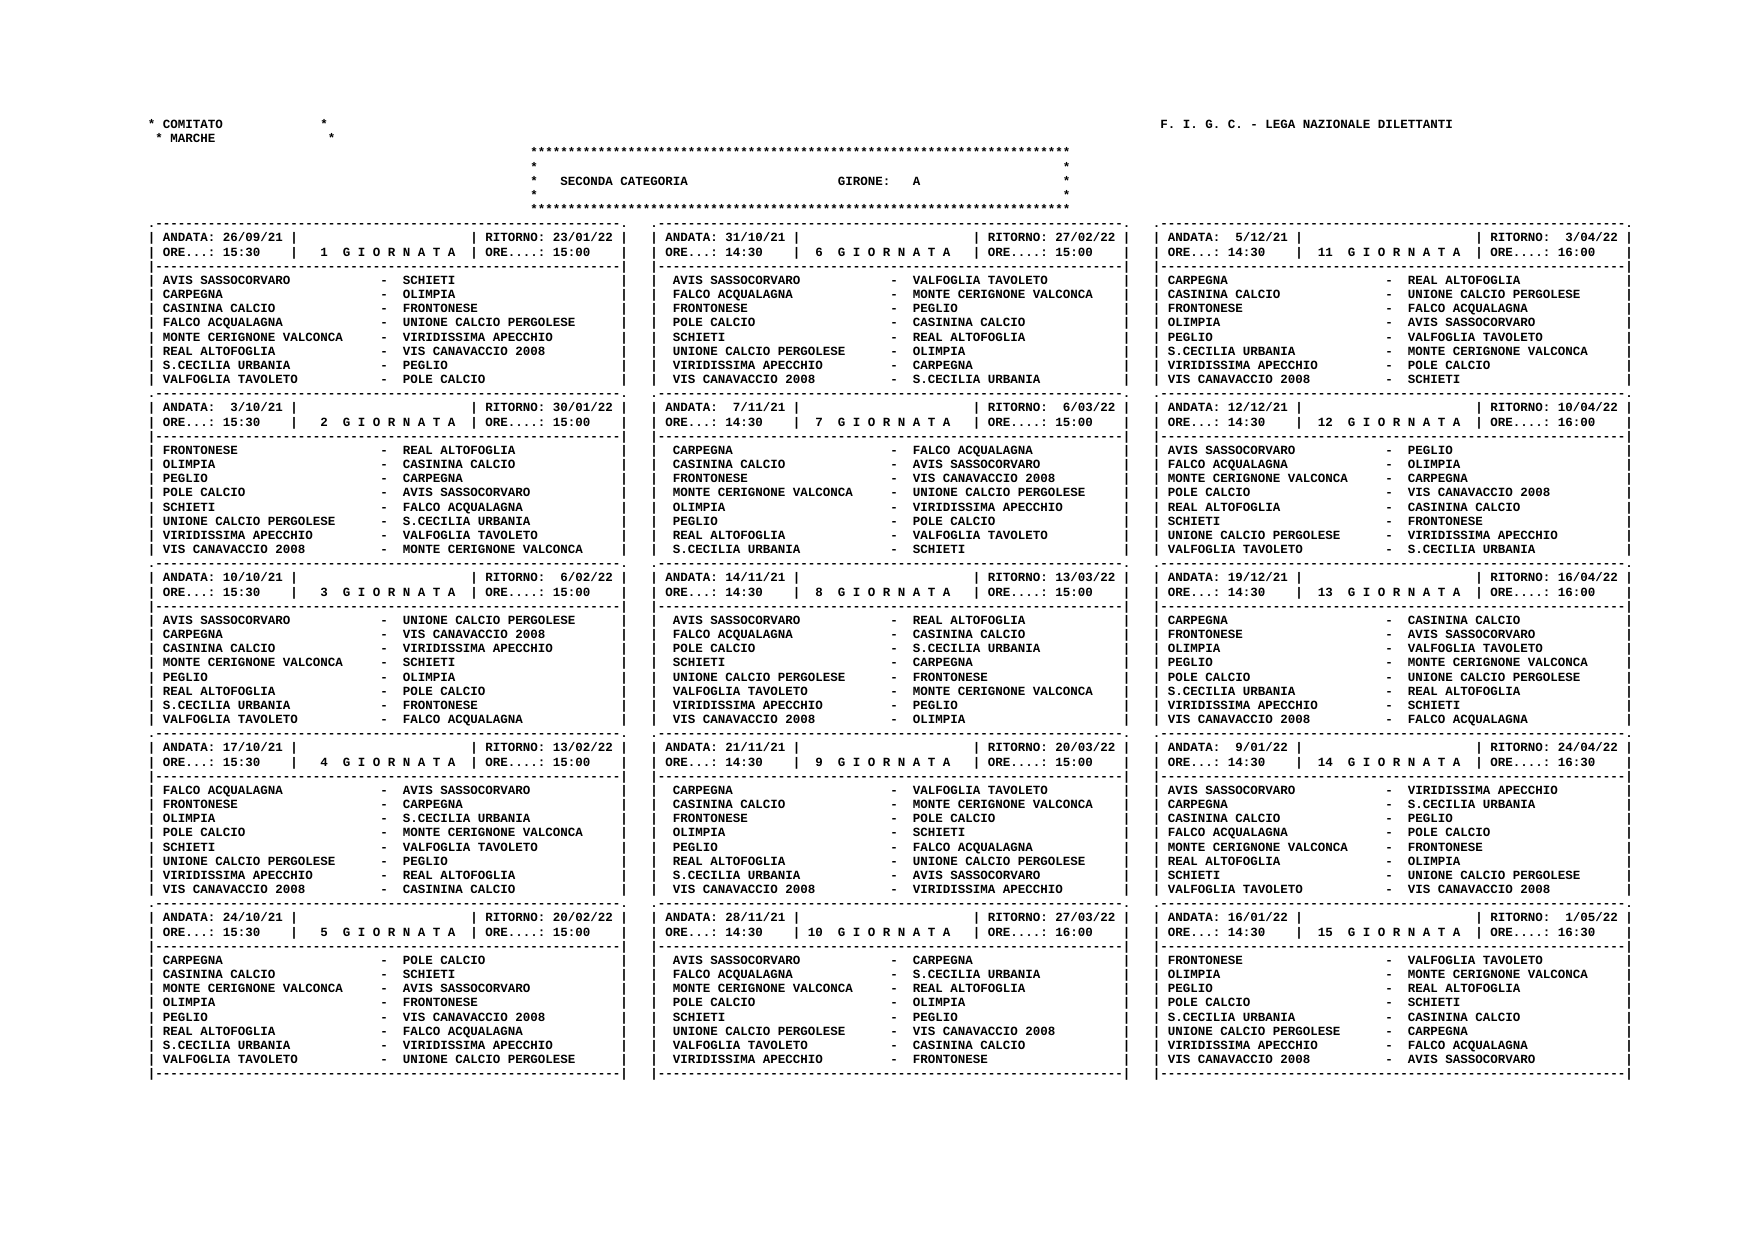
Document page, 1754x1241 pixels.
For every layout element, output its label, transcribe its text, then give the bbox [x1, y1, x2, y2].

text | ANDATA: 3/10/21 | | RITORNO: 30/01/22 | | ANDATA: 7/11/21 | | RITORNO: 6/03/22 | | ANDATA: 12/12/21 | | RITORNO: 10/04/22 | [148, 401, 1636, 416]
text * SECONDA CATEGORIA GIRONE: A * [148, 175, 1636, 189]
text | CASININA CALCIO - FRONTONESE | | FRONTONESE - PEGLIO | | FRONTONESE - FALCO ACQUALAGNA | [148, 302, 1636, 316]
text | ANDATA: 26/09/21 | | RITORNO: 23/01/22 | | ANDATA: 31/10/21 | | RITORNO: 27/02/22 | | ANDATA: 5/12/21 | | RITORNO: 3/04/22 | [148, 231, 1636, 246]
text | VIS CANAVACCIO 2008 - CASININA CALCIO | | VIS CANAVACCIO 2008 - VIRIDISSIMA APECCHIO | | VALFOGLIA TAVOLETO - VIS CANAVACCIO 2008 | [148, 883, 1636, 897]
text | VIS CANAVACCIO 2008 - MONTE CERIGNONE VALCONCA | | S.CECILIA URBANIA - SCHIETI | | VALFOGLIA TAVOLETO - S.CECILIA URBANIA | [148, 543, 1636, 557]
text | MONTE CERIGNONE VALCONCA - VIRIDISSIMA APECCHIO | | SCHIETI - REAL ALTOFOGLIA | | PEGLIO - VALFOGLIA TAVOLETO | [148, 331, 1636, 345]
text | OLIMPIA - FRONTONESE | | POLE CALCIO - OLIMPIA | | POLE CALCIO - SCHIETI | [148, 996, 1636, 1011]
text | SCHIETI - FALCO ACQUALAGNA | | OLIMPIA - VIRIDISSIMA APECCHIO | | REAL ALTOFOGLIA - CASININA CALCIO | [148, 501, 1636, 515]
text | S.CECILIA URBANIA - VIRIDISSIMA APECCHIO | | VALFOGLIA TAVOLETO - CASININA CALCIO | | VIRIDISSIMA APECCHIO - FALCO ACQUALAGNA | [148, 1039, 1636, 1053]
text .--------------------------------------------------------------. .--------------------------------------------------------------. .--------------------------------------------------------------. [148, 897, 1636, 911]
text | ANDATA: 24/10/21 | | RITORNO: 20/02/22 | | ANDATA: 28/11/21 | | RITORNO: 27/03/22 | | ANDATA: 16/01/22 | | RITORNO: 1/05/22 | [148, 911, 1636, 926]
text | ANDATA: 17/10/21 | | RITORNO: 13/02/22 | | ANDATA: 21/11/21 | | RITORNO: 20/03/22 | | ANDATA: 9/01/22 | | RITORNO: 24/04/22 | [148, 741, 1636, 756]
text |--------------------------------------------------------------| |--------------------------------------------------------------| |--------------------------------------------------------------| [148, 600, 1636, 614]
text |--------------------------------------------------------------| |--------------------------------------------------------------| |--------------------------------------------------------------| [148, 430, 1636, 444]
text | CARPEGNA - OLIMPIA | | FALCO ACQUALAGNA - MONTE CERIGNONE VALCONCA | | CASININA CALCIO - UNIONE CALCIO PERGOLESE | [148, 288, 1636, 302]
text | CASININA CALCIO - SCHIETI | | FALCO ACQUALAGNA - S.CECILIA URBANIA | | OLIMPIA - MONTE CERIGNONE VALCONCA | [148, 968, 1636, 982]
text | ANDATA: 10/10/21 | | RITORNO: 6/02/22 | | ANDATA: 14/11/21 | | RITORNO: 13/03/22 | | ANDATA: 19/12/21 | | RITORNO: 16/04/22 | [148, 571, 1636, 586]
text ************************************************************************ [148, 146, 1636, 161]
text | REAL ALTOFOGLIA - POLE CALCIO | | VALFOGLIA TAVOLETO - MONTE CERIGNONE VALCONCA | | S.CECILIA URBANIA - REAL ALTOFOGLIA | [148, 685, 1636, 699]
text | VALFOGLIA TAVOLETO - UNIONE CALCIO PERGOLESE | | VIRIDISSIMA APECCHIO - FRONTONESE | | VIS CANAVACCIO 2008 - AVIS SASSOCORVARO | [148, 1053, 1636, 1067]
text | PEGLIO - CARPEGNA | | FRONTONESE - VIS CANAVACCIO 2008 | | MONTE CERIGNONE VALCONCA - CARPEGNA | [148, 472, 1636, 486]
text |--------------------------------------------------------------| |--------------------------------------------------------------| |--------------------------------------------------------------| [148, 260, 1636, 274]
text | VALFOGLIA TAVOLETO - POLE CALCIO | | VIS CANAVACCIO 2008 - S.CECILIA URBANIA | | VIS CANAVACCIO 2008 - SCHIETI | [148, 373, 1636, 387]
text | POLE CALCIO - MONTE CERIGNONE VALCONCA | | OLIMPIA - SCHIETI | | FALCO ACQUALAGNA - POLE CALCIO | [148, 826, 1636, 841]
text | UNIONE CALCIO PERGOLESE - PEGLIO | | REAL ALTOFOGLIA - UNIONE CALCIO PERGOLESE | | REAL ALTOFOGLIA - OLIMPIA | [148, 855, 1636, 869]
text | ORE...: 15:30 | 2 G I O R N A T A | ORE....: 15:00 | | ORE...: 14:30 | 7 G I O R N A T A | ORE....: 15:00 | | ORE...: 14:30 | 12 G I O R N A T A | ORE....: 16:00 | [148, 416, 1636, 430]
text | ORE...: 15:30 | 5 G I O R N A T A | ORE....: 15:00 | | ORE...: 14:30 | 10 G I O R N A T A | ORE....: 16:00 | | ORE...: 14:30 | 15 G I O R N A T A | ORE....: 16:30 | [148, 926, 1636, 940]
text | AVIS SASSOCORVARO - UNIONE CALCIO PERGOLESE | | AVIS SASSOCORVARO - REAL ALTOFOGLIA | | CARPEGNA - CASININA CALCIO | [148, 614, 1636, 628]
text | REAL ALTOFOGLIA - FALCO ACQUALAGNA | | UNIONE CALCIO PERGOLESE - VIS CANAVACCIO 2008 | | UNIONE CALCIO PERGOLESE - CARPEGNA | [148, 1025, 1636, 1039]
text | S.CECILIA URBANIA - FRONTONESE | | VIRIDISSIMA APECCHIO - PEGLIO | | VIRIDISSIMA APECCHIO - SCHIETI | [148, 699, 1636, 713]
text | CARPEGNA - POLE CALCIO | | AVIS SASSOCORVARO - CARPEGNA | | FRONTONESE - VALFOGLIA TAVOLETO | [148, 954, 1636, 968]
text | UNIONE CALCIO PERGOLESE - S.CECILIA URBANIA | | PEGLIO - POLE CALCIO | | SCHIETI - FRONTONESE | [148, 515, 1636, 529]
text | FRONTONESE - CARPEGNA | | CASININA CALCIO - MONTE CERIGNONE VALCONCA | | CARPEGNA - S.CECILIA URBANIA | [148, 798, 1636, 812]
text | FALCO ACQUALAGNA - AVIS SASSOCORVARO | | CARPEGNA - VALFOGLIA TAVOLETO | | AVIS SASSOCORVARO - VIRIDISSIMA APECCHIO | [148, 784, 1636, 798]
text | OLIMPIA - CASININA CALCIO | | CASININA CALCIO - AVIS SASSOCORVARO | | FALCO ACQUALAGNA - OLIMPIA | [148, 458, 1636, 472]
text | VALFOGLIA TAVOLETO - FALCO ACQUALAGNA | | VIS CANAVACCIO 2008 - OLIMPIA | | VIS CANAVACCIO 2008 - FALCO ACQUALAGNA | [148, 713, 1636, 727]
text .--------------------------------------------------------------. .--------------------------------------------------------------. .--------------------------------------------------------------. [148, 217, 1636, 231]
text | CASININA CALCIO - VIRIDISSIMA APECCHIO | | POLE CALCIO - S.CECILIA URBANIA | | OLIMPIA - VALFOGLIA TAVOLETO | [148, 642, 1636, 656]
text | VIRIDISSIMA APECCHIO - REAL ALTOFOGLIA | | S.CECILIA URBANIA - AVIS SASSOCORVARO | | SCHIETI - UNIONE CALCIO PERGOLESE | [148, 869, 1636, 883]
text | FALCO ACQUALAGNA - UNIONE CALCIO PERGOLESE | | POLE CALCIO - CASININA CALCIO | | OLIMPIA - AVIS SASSOCORVARO | [148, 316, 1636, 331]
text .--------------------------------------------------------------. .--------------------------------------------------------------. .--------------------------------------------------------------. [148, 387, 1636, 401]
text | AVIS SASSOCORVARO - SCHIETI | | AVIS SASSOCORVARO - VALFOGLIA TAVOLETO | | CARPEGNA - REAL ALTOFOGLIA | [148, 274, 1636, 288]
text * * [148, 189, 1636, 203]
text | REAL ALTOFOGLIA - VIS CANAVACCIO 2008 | | UNIONE CALCIO PERGOLESE - OLIMPIA | | S.CECILIA URBANIA - MONTE CERIGNONE VALCONCA | [148, 345, 1636, 359]
text * COMITATO * F. I. G. C. - LEGA NAZIONALE DILETTANTI [148, 118, 1636, 132]
text | OLIMPIA - S.CECILIA URBANIA | | FRONTONESE - POLE CALCIO | | CASININA CALCIO - PEGLIO | [148, 812, 1636, 826]
text ************************************************************************ [148, 203, 1636, 217]
text | S.CECILIA URBANIA - PEGLIO | | VIRIDISSIMA APECCHIO - CARPEGNA | | VIRIDISSIMA APECCHIO - POLE CALCIO | [148, 359, 1636, 373]
text | VIRIDISSIMA APECCHIO - VALFOGLIA TAVOLETO | | REAL ALTOFOGLIA - VALFOGLIA TAVOLETO | | UNIONE CALCIO PERGOLESE - VIRIDISSIMA APECCHIO | [148, 529, 1636, 543]
text | POLE CALCIO - AVIS SASSOCORVARO | | MONTE CERIGNONE VALCONCA - UNIONE CALCIO PERGOLESE | | POLE CALCIO - VIS CANAVACCIO 2008 | [148, 486, 1636, 501]
text | ORE...: 15:30 | 1 G I O R N A T A | ORE....: 15:00 | | ORE...: 14:30 | 6 G I O R N A T A | ORE....: 15:00 | | ORE...: 14:30 | 11 G I O R N A T A | ORE....: 16:00 | [148, 246, 1636, 260]
text | MONTE CERIGNONE VALCONCA - SCHIETI | | SCHIETI - CARPEGNA | | PEGLIO - MONTE CERIGNONE VALCONCA | [148, 656, 1636, 671]
text | ORE...: 15:30 | 4 G I O R N A T A | ORE....: 15:00 | | ORE...: 14:30 | 9 G I O R N A T A | ORE....: 15:00 | | ORE...: 14:30 | 14 G I O R N A T A | ORE....: 16:30 | [148, 756, 1636, 770]
text | ORE...: 15:30 | 3 G I O R N A T A | ORE....: 15:00 | | ORE...: 14:30 | 8 G I O R N A T A | ORE....: 15:00 | | ORE...: 14:30 | 13 G I O R N A T A | ORE....: 16:00 | [148, 586, 1636, 600]
text |--------------------------------------------------------------| |--------------------------------------------------------------| |--------------------------------------------------------------| [148, 1067, 1636, 1081]
text | PEGLIO - VIS CANAVACCIO 2008 | | SCHIETI - PEGLIO | | S.CECILIA URBANIA - CASININA CALCIO | [148, 1011, 1636, 1025]
text | SCHIETI - VALFOGLIA TAVOLETO | | PEGLIO - FALCO ACQUALAGNA | | MONTE CERIGNONE VALCONCA - FRONTONESE | [148, 841, 1636, 855]
text | FRONTONESE - REAL ALTOFOGLIA | | CARPEGNA - FALCO ACQUALAGNA | | AVIS SASSOCORVARO - PEGLIO | [148, 444, 1636, 458]
text | MONTE CERIGNONE VALCONCA - AVIS SASSOCORVARO | | MONTE CERIGNONE VALCONCA - REAL ALTOFOGLIA | | PEGLIO - REAL ALTOFOGLIA | [148, 982, 1636, 996]
text |--------------------------------------------------------------| |--------------------------------------------------------------| |--------------------------------------------------------------| [148, 770, 1636, 784]
text |--------------------------------------------------------------| |--------------------------------------------------------------| |--------------------------------------------------------------| [148, 940, 1636, 954]
text .--------------------------------------------------------------. .--------------------------------------------------------------. .--------------------------------------------------------------. [148, 557, 1636, 571]
text * * [148, 161, 1636, 175]
text * MARCHE * [148, 132, 1636, 146]
text .--------------------------------------------------------------. .--------------------------------------------------------------. .--------------------------------------------------------------. [148, 727, 1636, 741]
text | PEGLIO - OLIMPIA | | UNIONE CALCIO PERGOLESE - FRONTONESE | | POLE CALCIO - UNIONE CALCIO PERGOLESE | [148, 671, 1636, 685]
text | CARPEGNA - VIS CANAVACCIO 2008 | | FALCO ACQUALAGNA - CASININA CALCIO | | FRONTONESE - AVIS SASSOCORVARO | [148, 628, 1636, 642]
